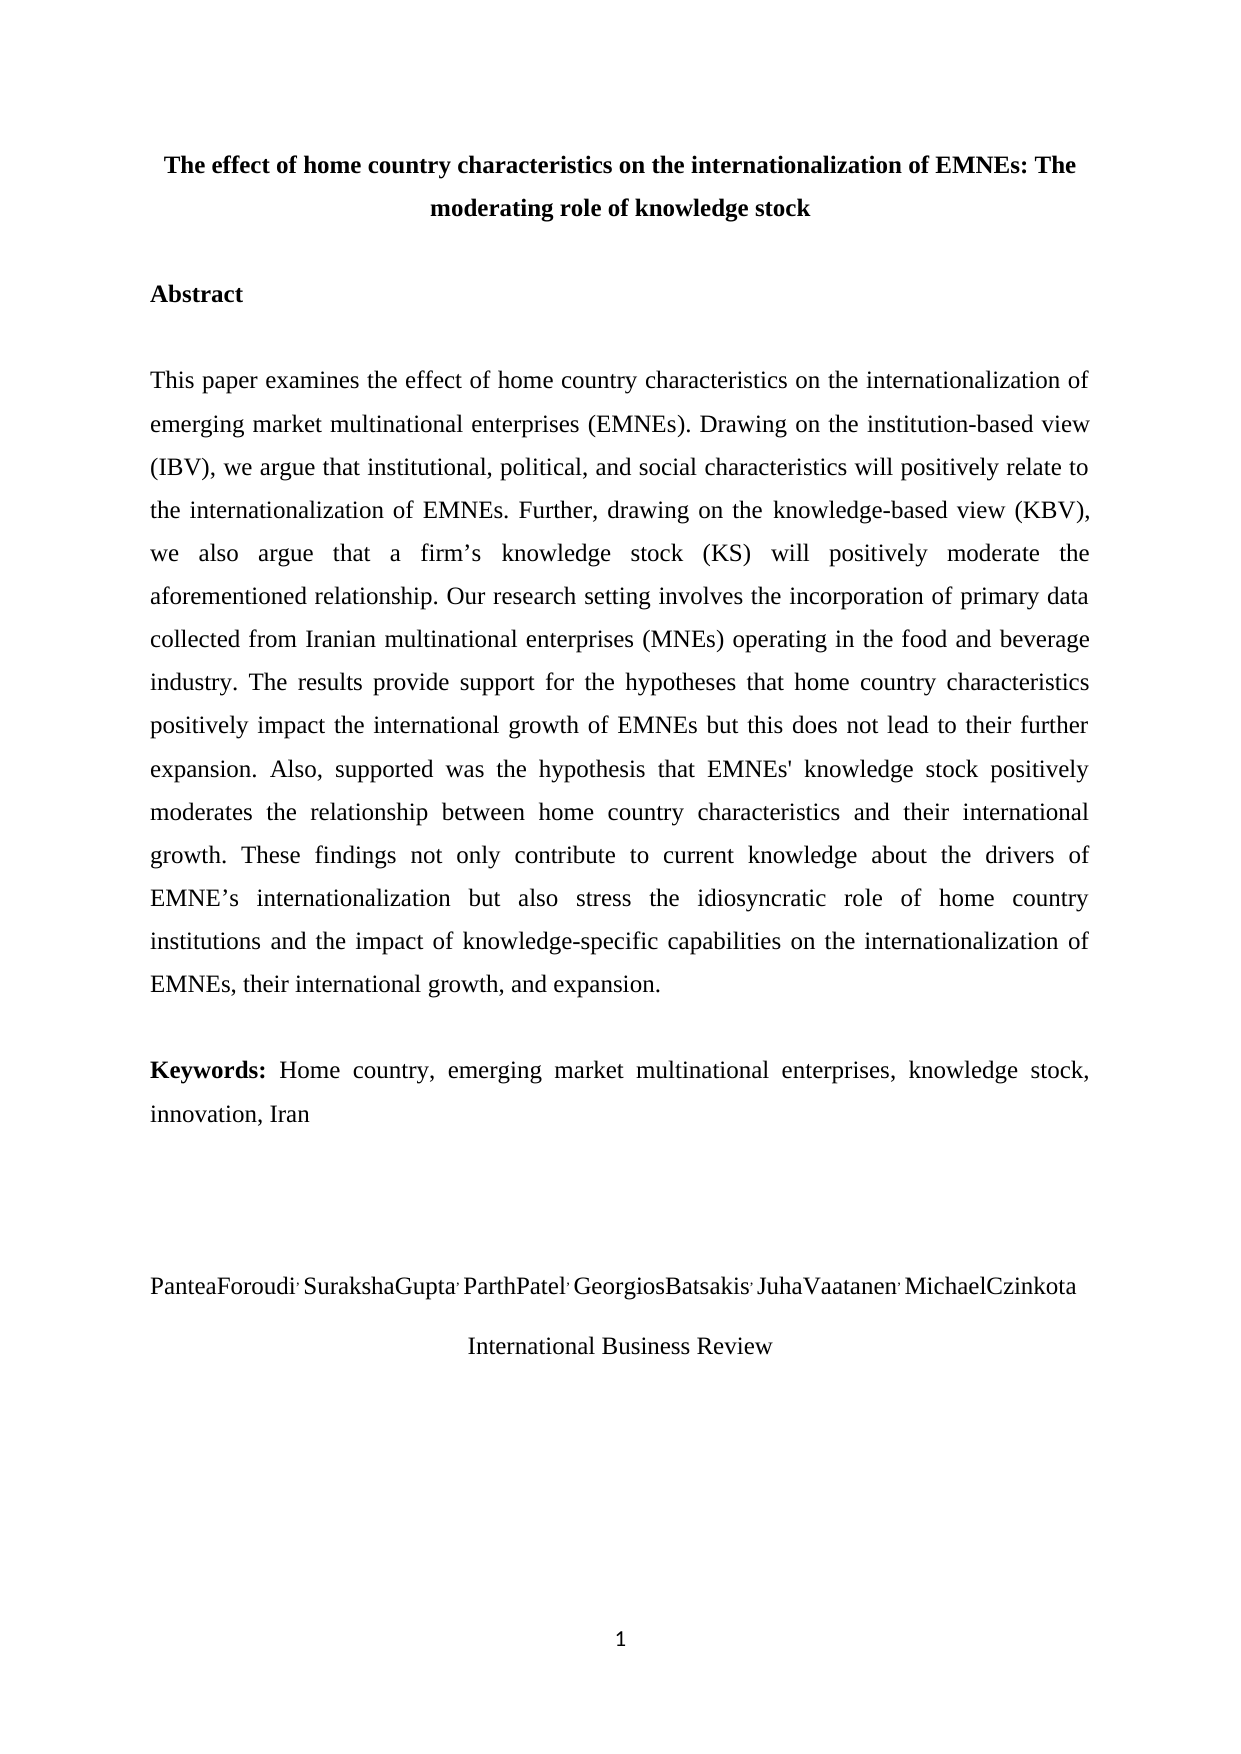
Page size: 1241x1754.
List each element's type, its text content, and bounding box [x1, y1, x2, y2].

text Keywords: Home country, emerging market multinational enterprises, knowledge stock, innovation, Iran [150, 1056, 1090, 1127]
text PanteaForoudi, SurakshaGupta, ParthPatel, GeorgiosBatsakis, JuhaVaatanen, MichaelCzinkota [150, 1271, 1090, 1300]
subtitle International Business Review [150, 1331, 1090, 1360]
text This paper examines the effect of home country characteristics on the internationalization of emerging market multinational enterprises (EMNEs). Drawing on the institution-based view (IBV), we argue that institutional, political, and social characteristics will positively relate to the internationalization of EMNEs. Further, drawing on the knowledge-based view (KBV), we also argue that a firm’s knowledge stock (KS) will positively moderate the aforementioned relationship. Our research setting involves the incorporation of primary data collected from Iranian multinational enterprises (MNEs) operating in the food and beverage industry. The results provide support for the hypotheses that home country characteristics positively impact the international growth of EMNEs but this does not lead to their further expansion. Also, supported was the hypothesis that EMNEs' knowledge stock positively moderates the relationship between home country characteristics and their international growth. These findings not only contribute to current knowledge about the drivers of EMNE’s internationalization but also stress the idiosyncratic role of home country institutions and the impact of knowledge-specific capabilities on the internationalization of EMNEs, their international growth, and expansion. [150, 366, 1090, 998]
text The effect of home country characteristics on the internationalization of EMNEs: The moderating role of knowledge stock [150, 150, 1090, 222]
subtitle Abstract [150, 279, 1090, 308]
